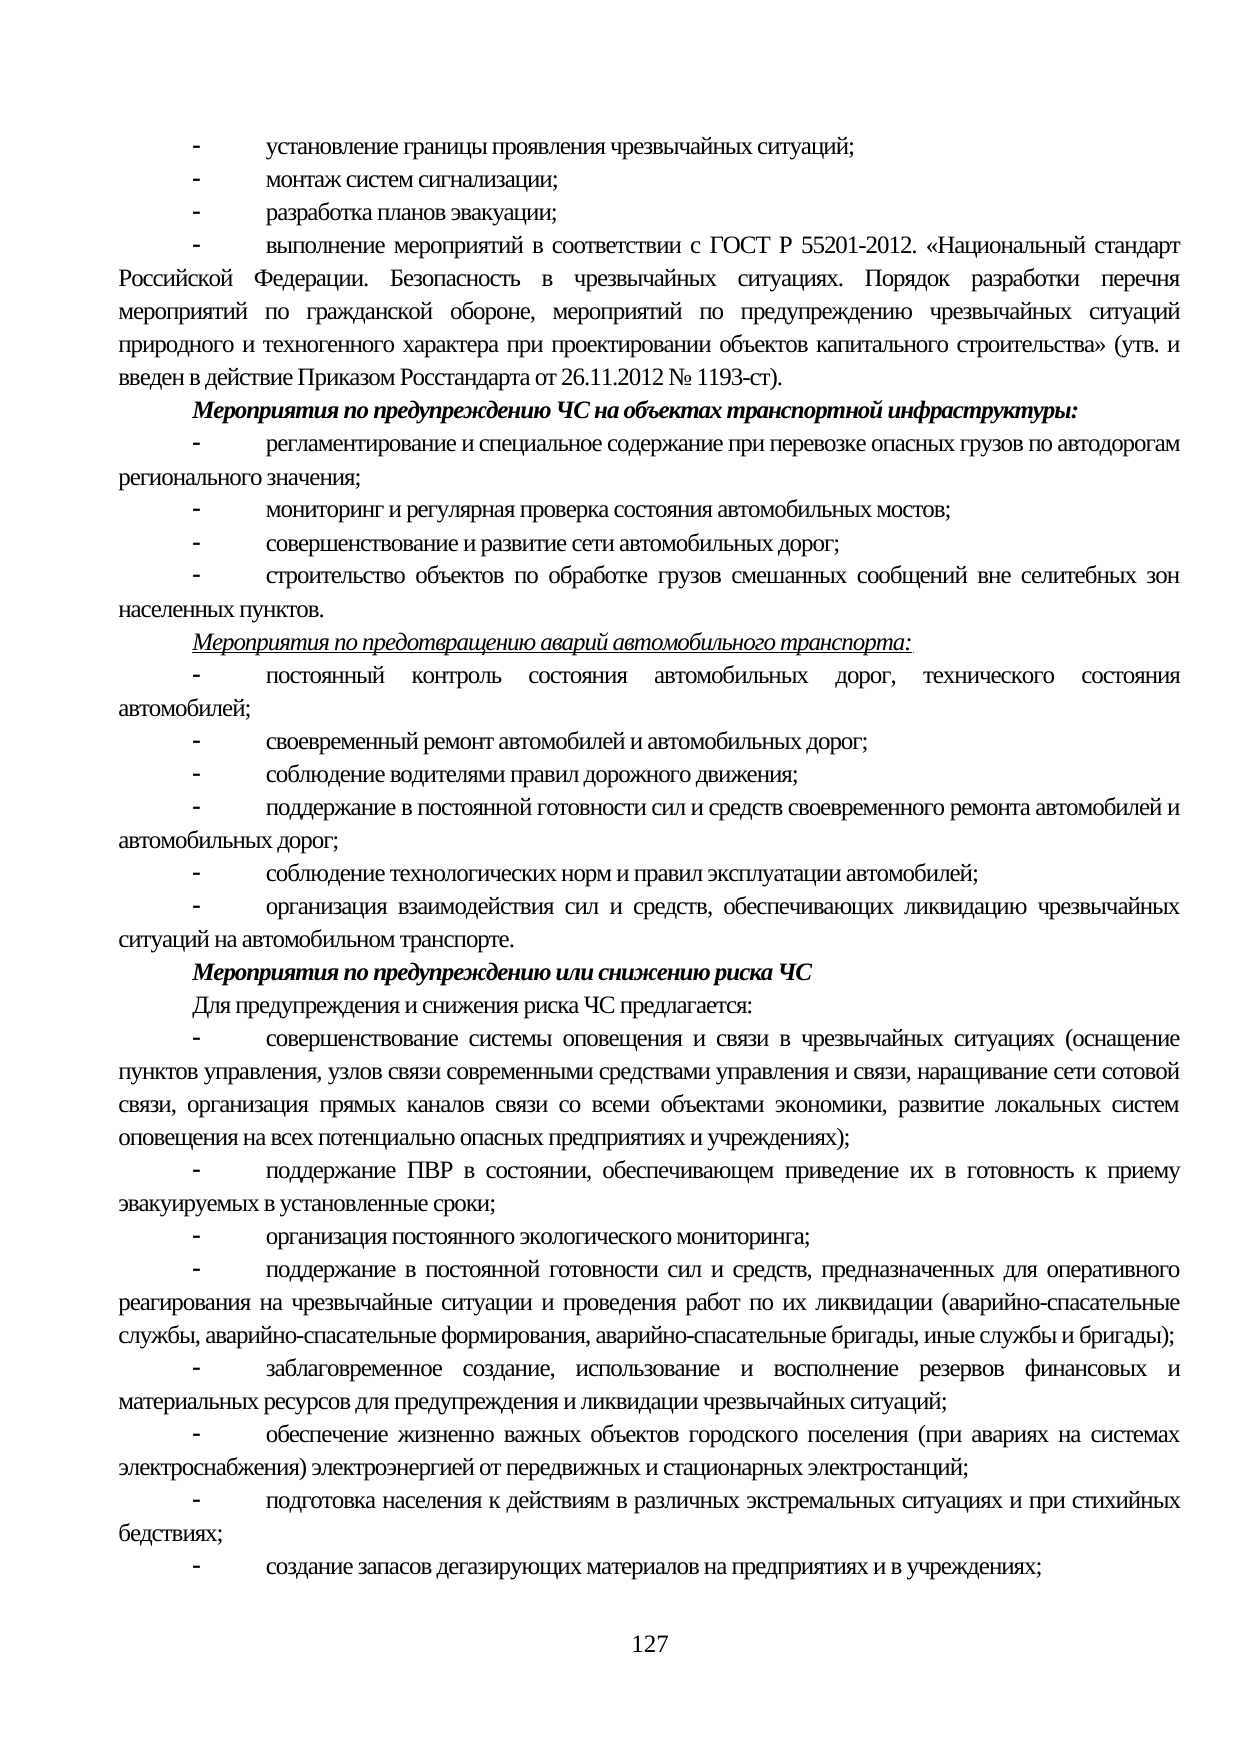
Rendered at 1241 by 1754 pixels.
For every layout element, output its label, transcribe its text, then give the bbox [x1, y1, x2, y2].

list установление границы проявления чрезвычайных ситуаций; [118, 131, 1181, 160]
list поддержание в постоянной готовности сил и средств, предназначенных для оперативного реагирования на чрезвычайные ситуации и проведения работ по их ликвидации (аварийно-спасательные службы, аварийно-спасательные формирования, аварийно-спасательные бригады, иные службы и бригады); [118, 1254, 1181, 1349]
list Мероприятия по предупреждению ЧС на объектах транспортной инфраструктуры: [118, 396, 1181, 424]
list своевременный ремонт автомобилей и автомобильных дорог; [118, 726, 1181, 754]
list совершенствование системы оповещения и связи в чрезвычайных ситуациях (оснащение пунктов управления, узлов связи современными средствами управления и связи, наращивание сети сотовой связи, организация прямых каналов связи со всеми объектами экономики, развитие локальных систем оповещения на всех потенциально опасных предприятиях и учреждениях); [118, 1023, 1181, 1151]
list соблюдение водителями правил дорожного движения; [118, 759, 1181, 787]
list мониторинг и регулярная проверка состояния автомобильных мостов; [118, 494, 1181, 523]
list регламентирование и специальное содержание при перевозке опасных грузов по автодорогам регионального значения; [118, 428, 1181, 490]
list постоянный контроль состояния автомобильных дорог, технического состояния автомобилей; [118, 660, 1181, 721]
list организация постоянного экологического мониторинга; [118, 1221, 1181, 1250]
list организация взаимодействия сил и средств, обеспечивающих ликвидацию чрезвычайных ситуаций на автомобильном транспорте. [118, 891, 1181, 953]
list подготовка населения к действиям в различных экстремальных ситуациях и при стихийных бедствиях; [118, 1485, 1181, 1547]
list обеспечение жизненно важных объектов городского поселения (при авариях на системах электроснабжения) электроэнергией от передвижных и стационарных электростанций; [118, 1419, 1181, 1481]
list разработка планов эвакуации; [118, 197, 1181, 226]
list Мероприятия по предотвращению аварий автомобильного транспорта: [118, 627, 1181, 655]
list поддержание в постоянной готовности сил и средств своевременного ремонта автомобилей и автомобильных дорог; [118, 792, 1181, 853]
list создание запасов дегазирующих материалов на предприятиях и в учреждениях; [118, 1551, 1181, 1580]
list заблаговременное создание, использование и восполнение резервов финансовых и материальных ресурсов для предупреждения и ликвидации чрезвычайных ситуаций; [118, 1353, 1181, 1415]
list Мероприятия по предупреждению или снижению риска ЧС [118, 957, 1181, 986]
list соблюдение технологических норм и правил эксплуатации автомобилей; [118, 858, 1181, 887]
list поддержание ПВР в состоянии, обеспечивающем приведение их в готовность к приему эвакуируемых в установленные сроки; [118, 1155, 1181, 1217]
list совершенствование и развитие сети автомобильных дорог; [118, 528, 1181, 556]
list Для предупреждения и снижения риска ЧС предлагается: [118, 990, 1181, 1019]
list монтаж систем сигнализации; [118, 164, 1181, 193]
list выполнение мероприятий в соответствии с ГОСТ Р 55201-2012. «Национальный стандарт Российской Федерации. Безопасность в чрезвычайных ситуациях. Порядок разработки перечня мероприятий по гражданской обороне, мероприятий по предупреждению чрезвычайных ситуаций природного и техногенного характера при проектировании объектов капитального строительства» (утв. и введен в действие Приказом Росстандарта от 26.11.2012 № 1193-ст). [118, 230, 1181, 391]
list строительство объектов по обработке грузов смешанных сообщений вне селитебных зон населенных пунктов. [118, 561, 1181, 622]
